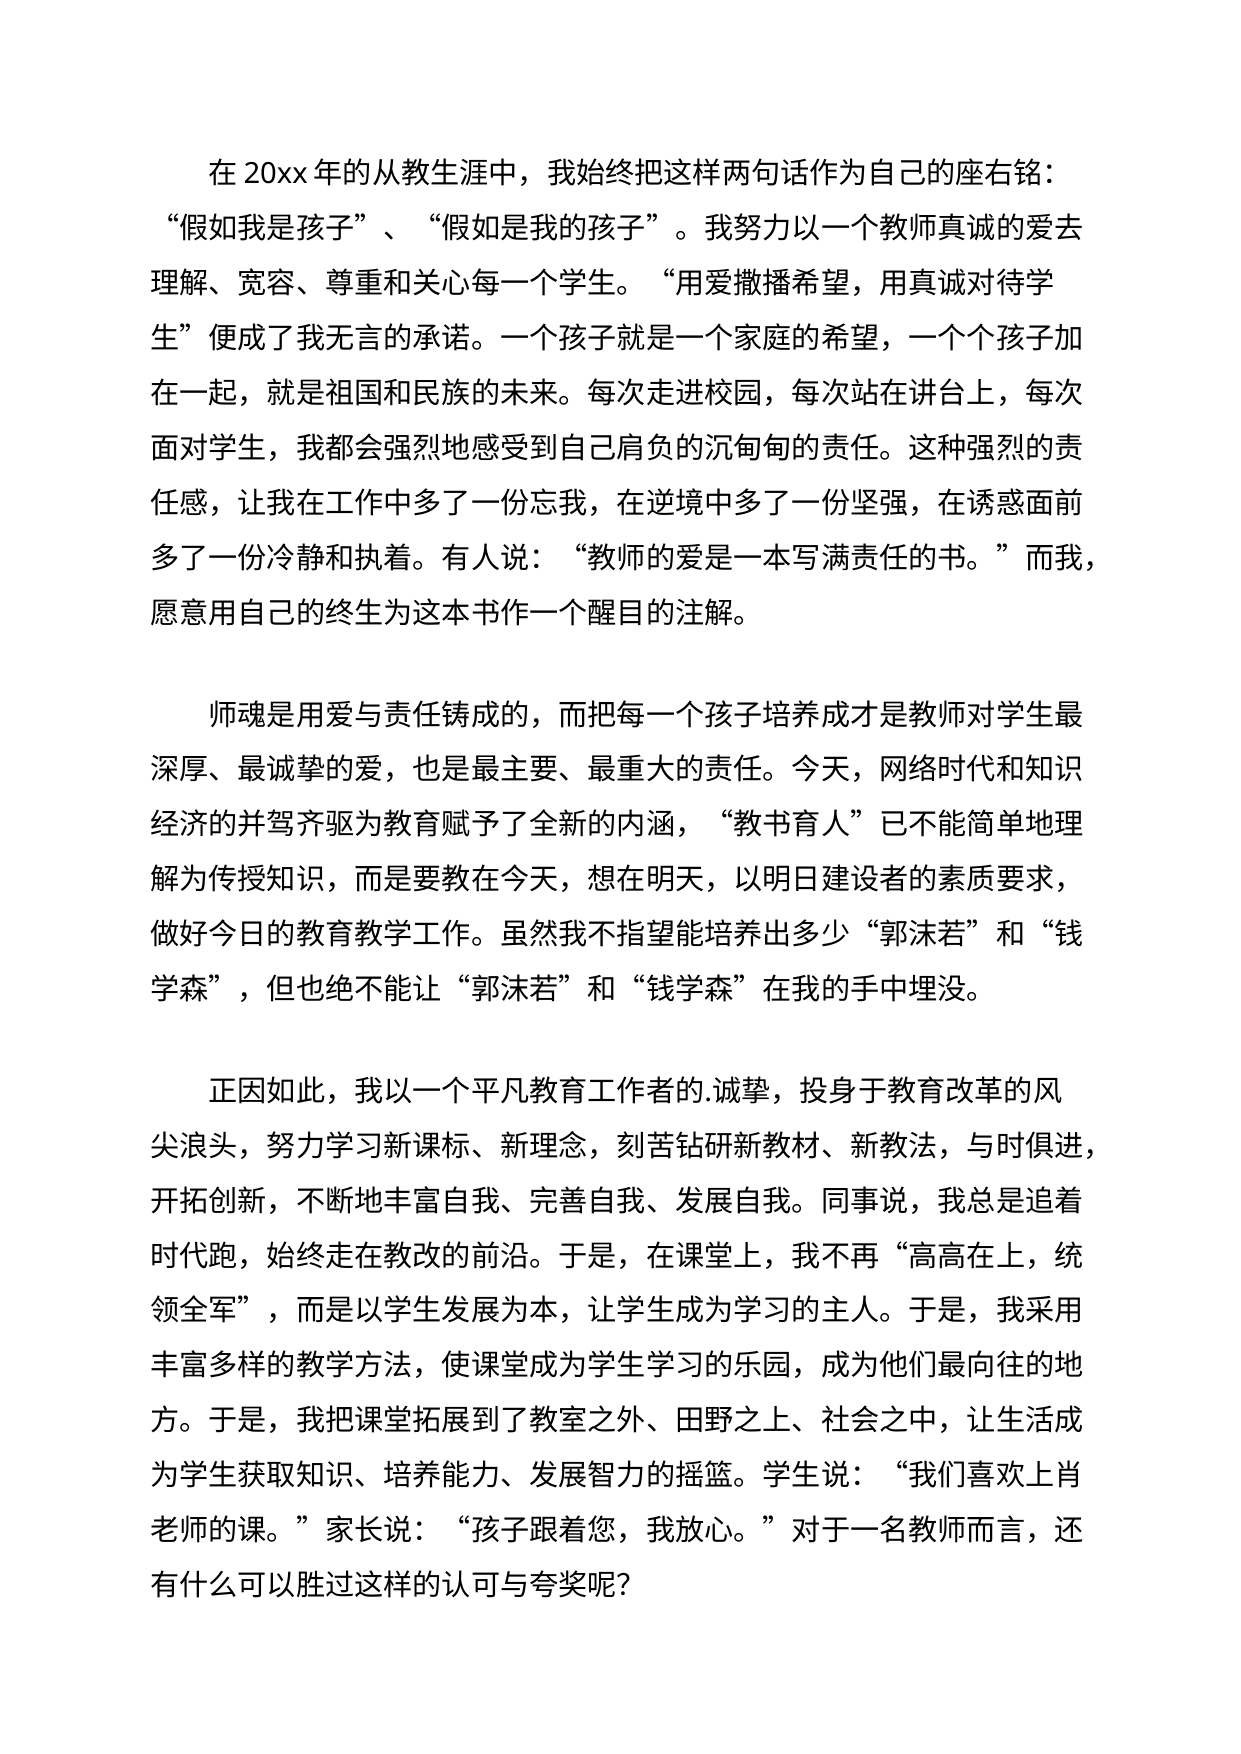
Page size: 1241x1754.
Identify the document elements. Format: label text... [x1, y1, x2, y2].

text 正因如此，我以一个平凡教育工作者的.诚挚，投身于教育改革的风尖浪头，努力学习新课标、新理念，刻苦钻研新教材、新教法，与时俱进，开拓创新，不断地丰富自我、完善自我、发展自我。同事说，我总是追着时代跑，始终走在教改的前沿。于是，在课堂上，我不再“高高在上，统领全军”，而是以学生发展为本，让学生成为学习的主人。于是，我采用丰富多样的教学方法，使课堂成为学生学习的乐园，成为他们最向往的地方。于是，我把课堂拓展到了教室之外、田野之上、社会之中，让生活成为学生获取知识、培养能力、发展智力的摇篮。学生说：“我们喜欢上肖老师的课。”家长说：“孩子跟着您，我放心。”对于一名教师而言，还有什么可以胜过这样的认可与夸奖呢？ [150, 1067, 1090, 1604]
text 在20xx年的从教生涯中，我始终把这样两句话作为自己的座右铭：“假如我是孩子”、“假如是我的孩子”。我努力以一个教师真诚的爱去理解、宽容、尊重和关心每一个学生。“用爱撒播希望，用真诚对待学生”便成了我无言的承诺。一个孩子就是一个家庭的希望，一个个孩子加在一起，就是祖国和民族的未来。每次走进校园，每次站在讲台上，每次面对学生，我都会强烈地感受到自己肩负的沉甸甸的责任。这种强烈的责任感，让我在工作中多了一份忘我，在逆境中多了一份坚强，在诱惑面前多了一份冷静和执着。有人说：“教师的爱是一本写满责任的书。”而我，愿意用自己的终生为这本书作一个醒目的注解。 [150, 150, 1090, 632]
text 师魂是用爱与责任铸成的，而把每一个孩子培养成才是教师对学生最深厚、最诚挚的爱，也是最主要、最重大的责任。今天，网络时代和知识经济的并驾齐驱为教育赋予了全新的内涵，“教书育人”已不能简单地理解为传授知识，而是要教在今天，想在明天，以明日建设者的素质要求，做好今日的教育教学工作。虽然我不指望能培养出多少“郭沫若”和“钱学森”，但也绝不能让“郭沫若”和“钱学森”在我的手中埋没。 [150, 691, 1090, 1008]
